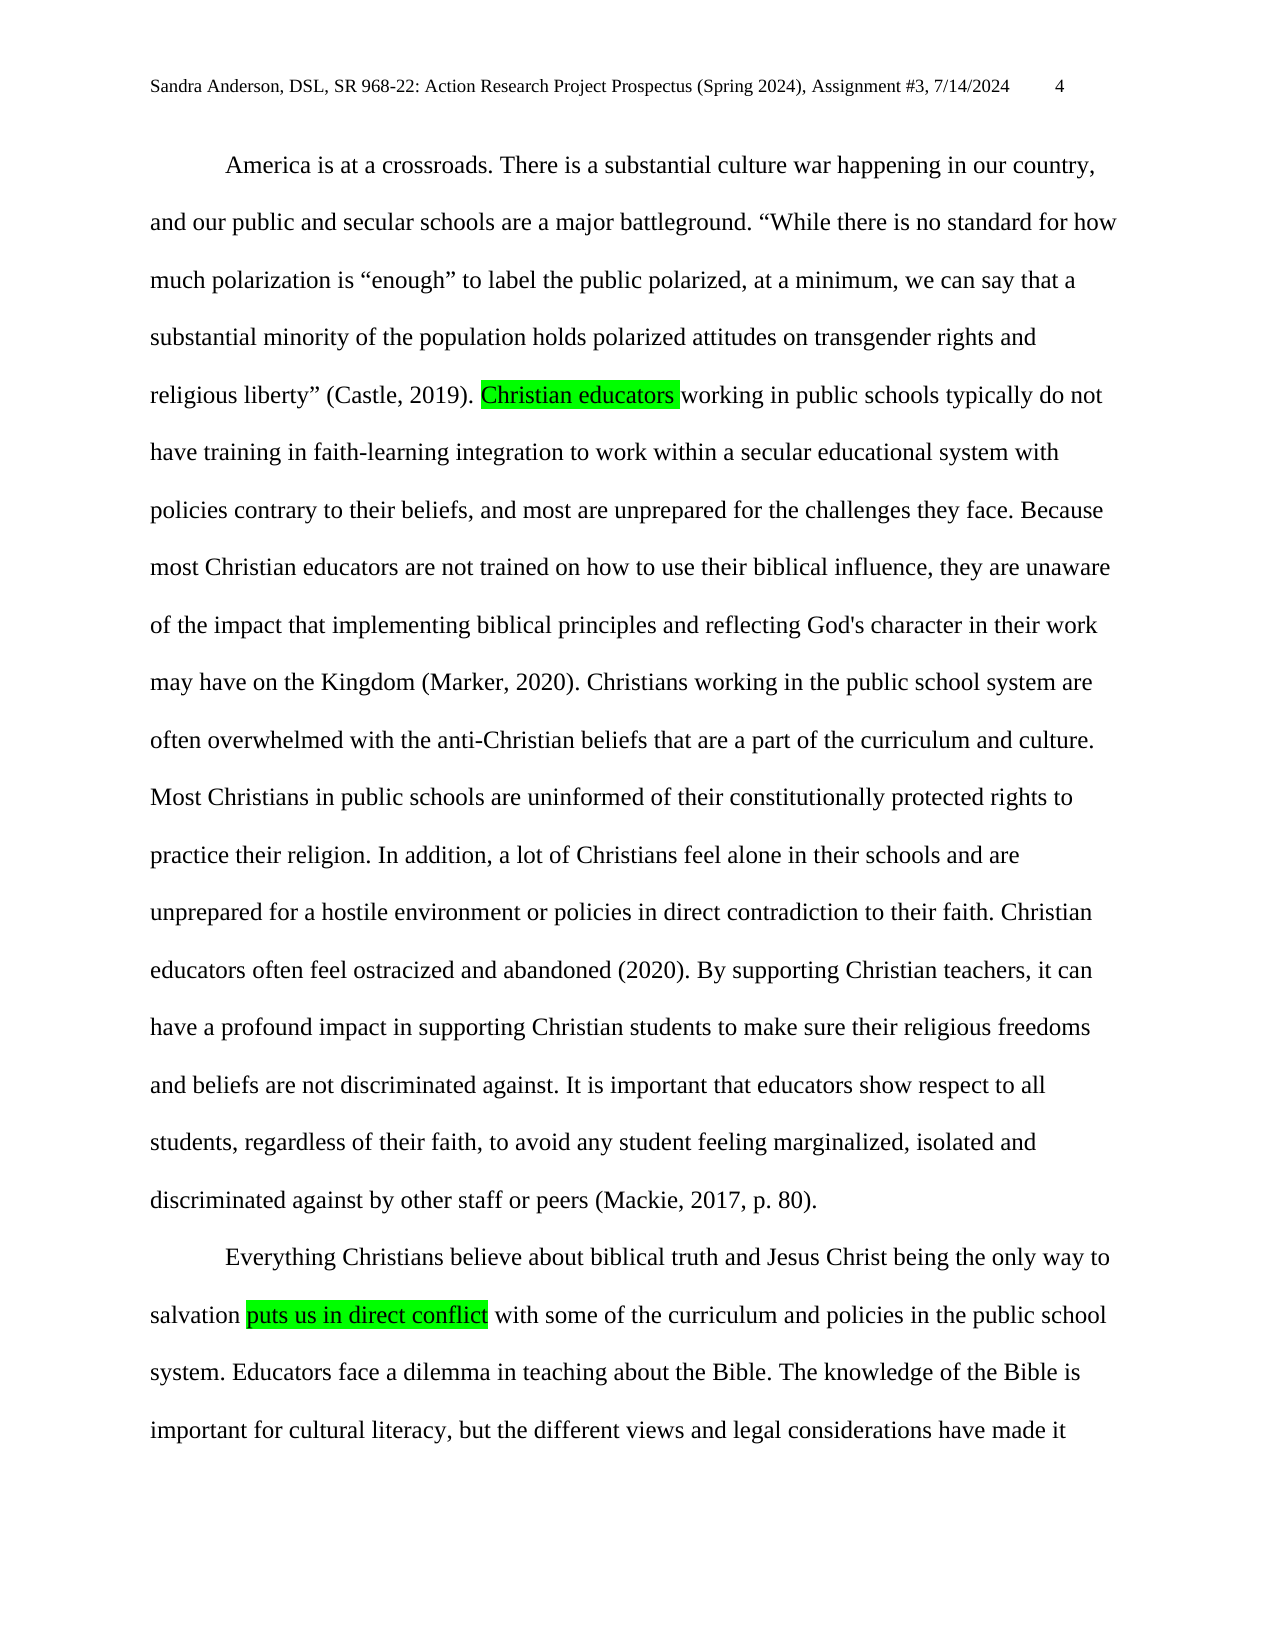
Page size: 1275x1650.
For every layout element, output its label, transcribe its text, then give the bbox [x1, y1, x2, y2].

text America is at a crossroads. There is a substantial culture war happening in our country, and our public and secular schools are a major battleground. “While there is no standard for how much polarization is “enough” to label the public polarized, at a minimum, we can say that a substantial minority of the population holds polarized attitudes on transgender rights and religious liberty” (Castle, 2019). Christian educators working in public schools typically do not have training in faith-learning integration to work within a secular educational system with policies contrary to their beliefs, and most are unprepared for the challenges they face. Because most Christian educators are not trained on how to use their biblical influence, they are unaware of the impact that implementing biblical principles and reflecting God's character in their work may have on the Kingdom (Marker, 2020). Christians working in the public school system are often overwhelmed with the anti-Christian beliefs that are a part of the curriculum and culture. Most Christians in public schools are uninformed of their constitutionally protected rights to practice their religion. In addition, a lot of Christians feel alone in their schools and are unprepared for a hostile environment or policies in direct contradiction to their faith. Christian educators often feel ostracized and abandoned (2020). By supporting Christian teachers, it can have a profound impact in supporting Christian students to make sure their religious freedoms and beliefs are not discriminated against. It is important that educators show respect to all students, regardless of their faith, to avoid any student feeling marginalized, isolated and discriminated against by other staff or peers (Mackie, 2017, p. 80). [150, 150, 1125, 1214]
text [150, 1242, 1125, 1444]
